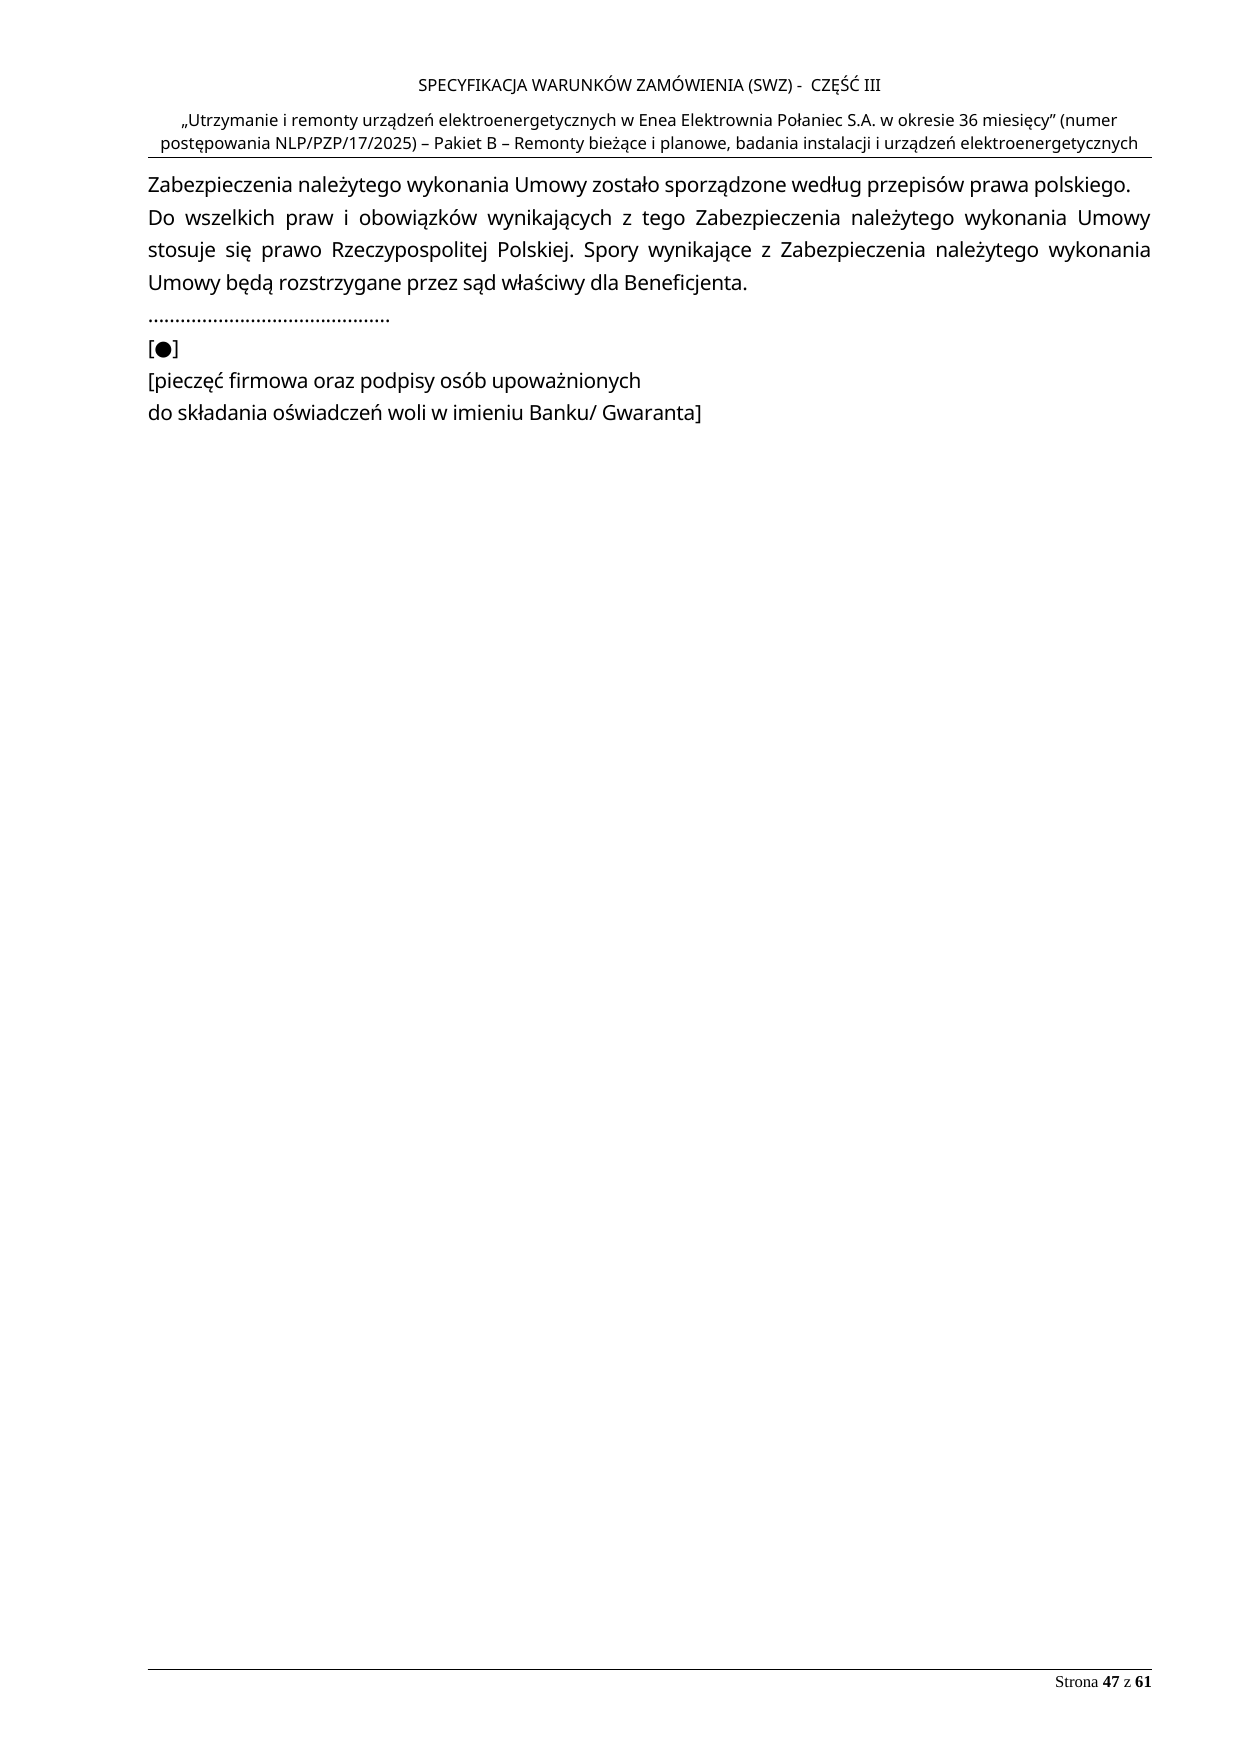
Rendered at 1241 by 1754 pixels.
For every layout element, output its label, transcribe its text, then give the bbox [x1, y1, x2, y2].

text do składania oświadczeń woli w imieniu Banku/ Gwaranta] [148, 398, 1152, 427]
text Do wszelkich praw i obowiązków wynikających z tego Zabezpieczenia należytego wykonania Umowy stosuje się prawo Rzeczypospolitej Polskiej. Spory wynikające z Zabezpieczenia należytego wykonania Umowy będą rozstrzygane przez sąd właściwy dla Beneficjenta. [148, 203, 1152, 296]
text Zabezpieczenia należytego wykonania Umowy zostało sporządzone według przepisów prawa polskiego. [148, 170, 1152, 198]
text [pieczęć firmowa oraz podpisy osób upoważnionych [148, 366, 1152, 394]
text ……………………………………… [148, 301, 1152, 329]
text [●] [148, 333, 1152, 362]
